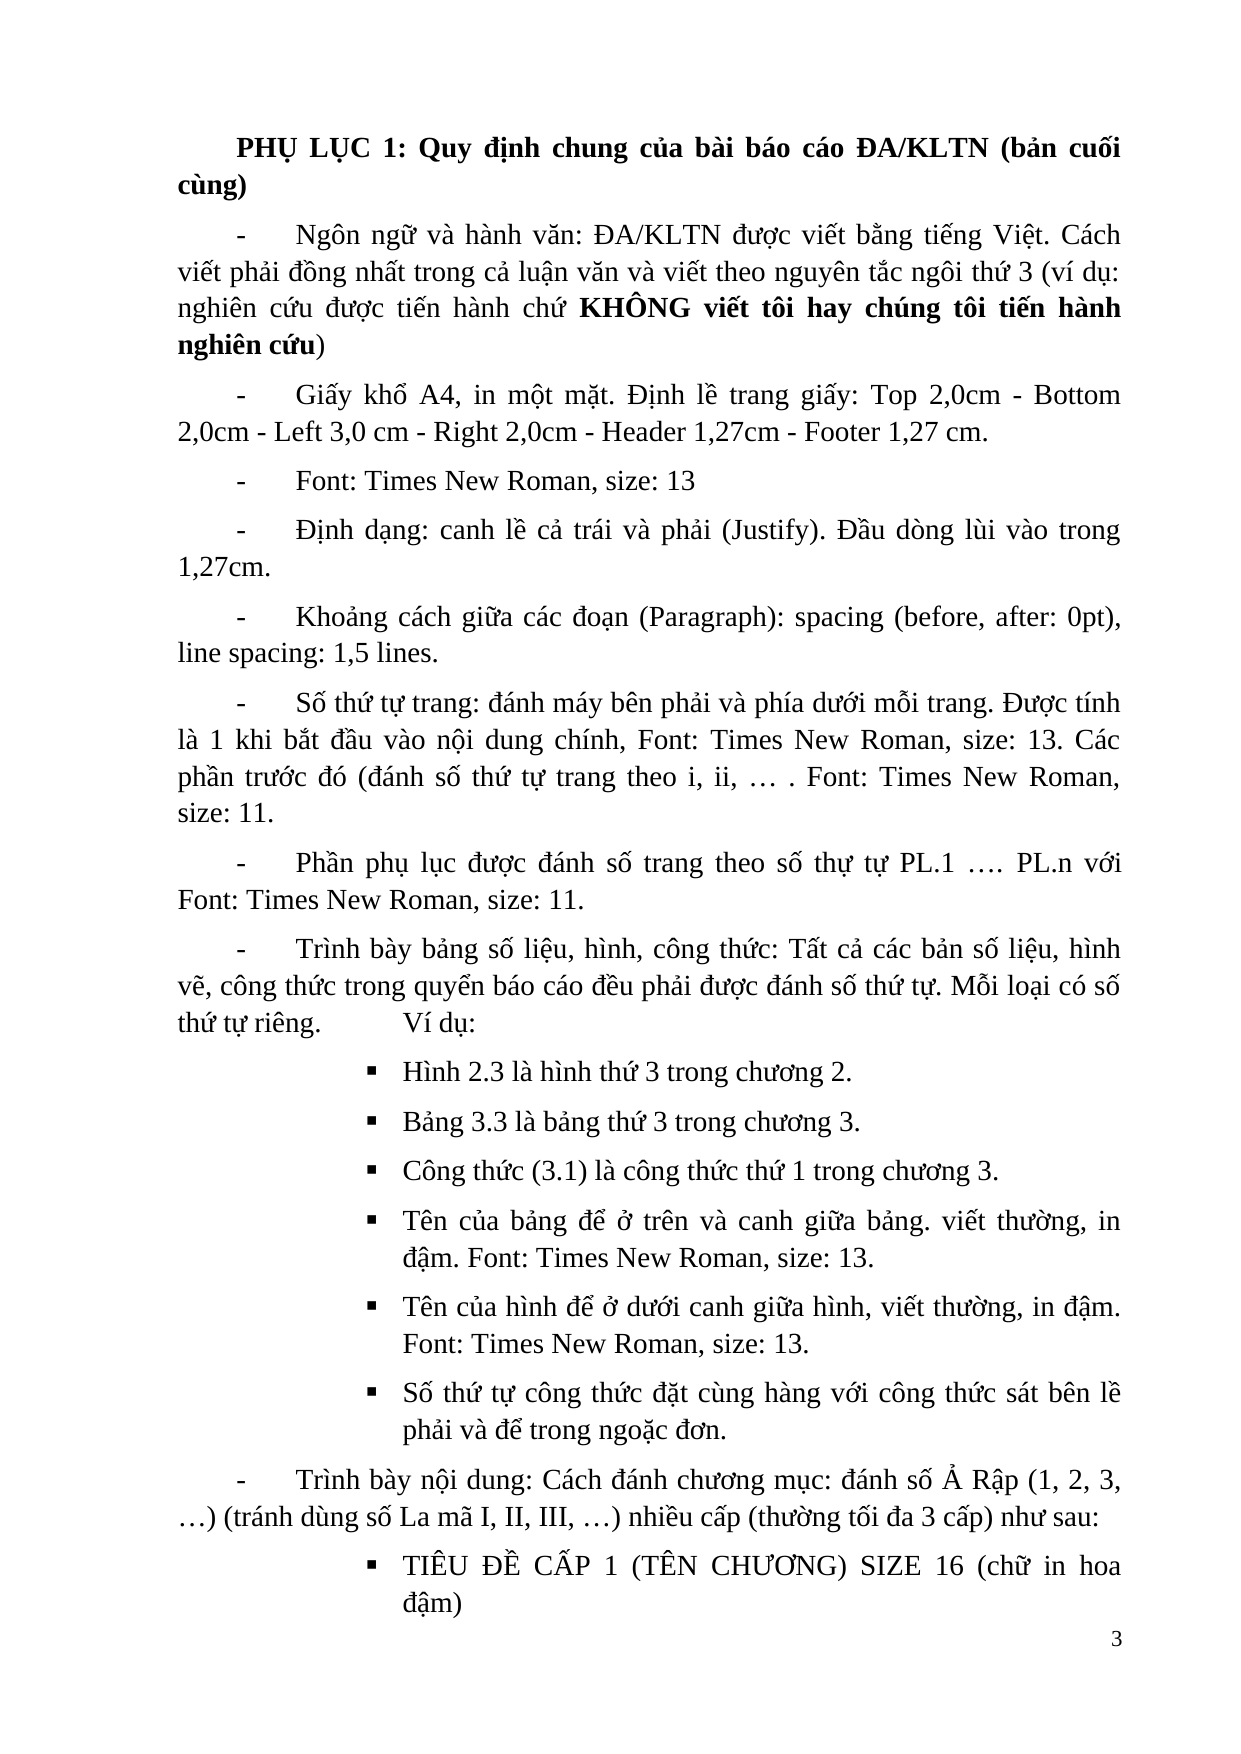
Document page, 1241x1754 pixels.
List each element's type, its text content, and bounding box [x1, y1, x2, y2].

list Định dạng: canh lề cả trái và phải (Justify). Đầu dòng lùi vào trong 1,27cm. [177, 512, 1122, 583]
list Ngôn ngữ và hành văn: ĐA/KLTN được viết bằng tiếng Việt. Cách viết phải đồng nhất trong cả luận văn và viết theo nguyên tắc ngôi thứ 3 (ví dụ: nghiên cứu được tiến hành chứ KHÔNG viết tôi hay chúng tôi tiến hành nghiên cứu) [177, 217, 1122, 361]
list Phần phụ lục được đánh số trang theo số thự tự PL.1 …. PL.n với Font: Times New Roman, size: 11. [177, 845, 1122, 915]
list Số thứ tự trang: đánh máy bên phải và phía dưới mỗi trang. Được tính là 1 khi bắt đầu vào nội dung chính, Font: Times New Roman, size: 13. Các phần trước đó (đánh số thứ tự trang theo i, ii, … . Font: Times New Roman, size: 11. [177, 685, 1122, 829]
list Tên của hình để ở dưới canh giữa hình, viết thường, in đậm. Font: Times New Roman, size: 13. [365, 1289, 1122, 1360]
list Giấy khổ A4, in một mặt. Định lề trang giấy: Top 2,0cm - Bottom 2,0cm - Left 3,0 cm - Right 2,0cm - Header 1,27cm - Footer 1,27 cm. [177, 377, 1122, 447]
list Khoảng cách giữa các đoạn (Paragraph): spacing (before, after: 0pt), line spacing: 1,5 lines. [177, 599, 1122, 669]
list Công thức (3.1) là công thức thứ 1 trong chương 3. [365, 1153, 1122, 1187]
list Tên của bảng để ở trên và canh giữa bảng. viết thường, in đậm. Font: Times New Roman, size: 13. [365, 1203, 1122, 1273]
text PHỤ LỤC 1: Quy định chung của bài báo cáo ĐA/KLTN (bản cuối cùng) [177, 131, 1122, 201]
list Bảng 3.3 là bảng thứ 3 trong chương 3. [365, 1104, 1122, 1137]
list Font: Times New Roman, size: 13 [177, 463, 1122, 497]
list Trình bày bảng số liệu, hình, công thức: Tất cả các bản số liệu, hình vẽ, công thức trong quyển báo cáo đều phải được đánh số thứ tự. Mỗi loại có số thứ tự riêng. Ví dụ: [177, 931, 1122, 1038]
list Hình 2.3 là hình thứ 3 trong chương 2. [365, 1054, 1122, 1088]
list Trình bày nội dung: Cách đánh chương mục: đánh số Ả Rập (1, 2, 3, …) (tránh dùng số La mã I, II, III, …) nhiều cấp (thường tối đa 3 cấp) như sau: [177, 1462, 1122, 1532]
list TIÊU ĐỀ CẤP 1 (TÊN CHƯƠNG) SIZE 16 (chữ in hoa đậm) [365, 1548, 1122, 1619]
list Số thứ tự công thức đặt cùng hàng với công thức sát bên lề phải và để trong ngoặc đơn. [365, 1376, 1122, 1446]
